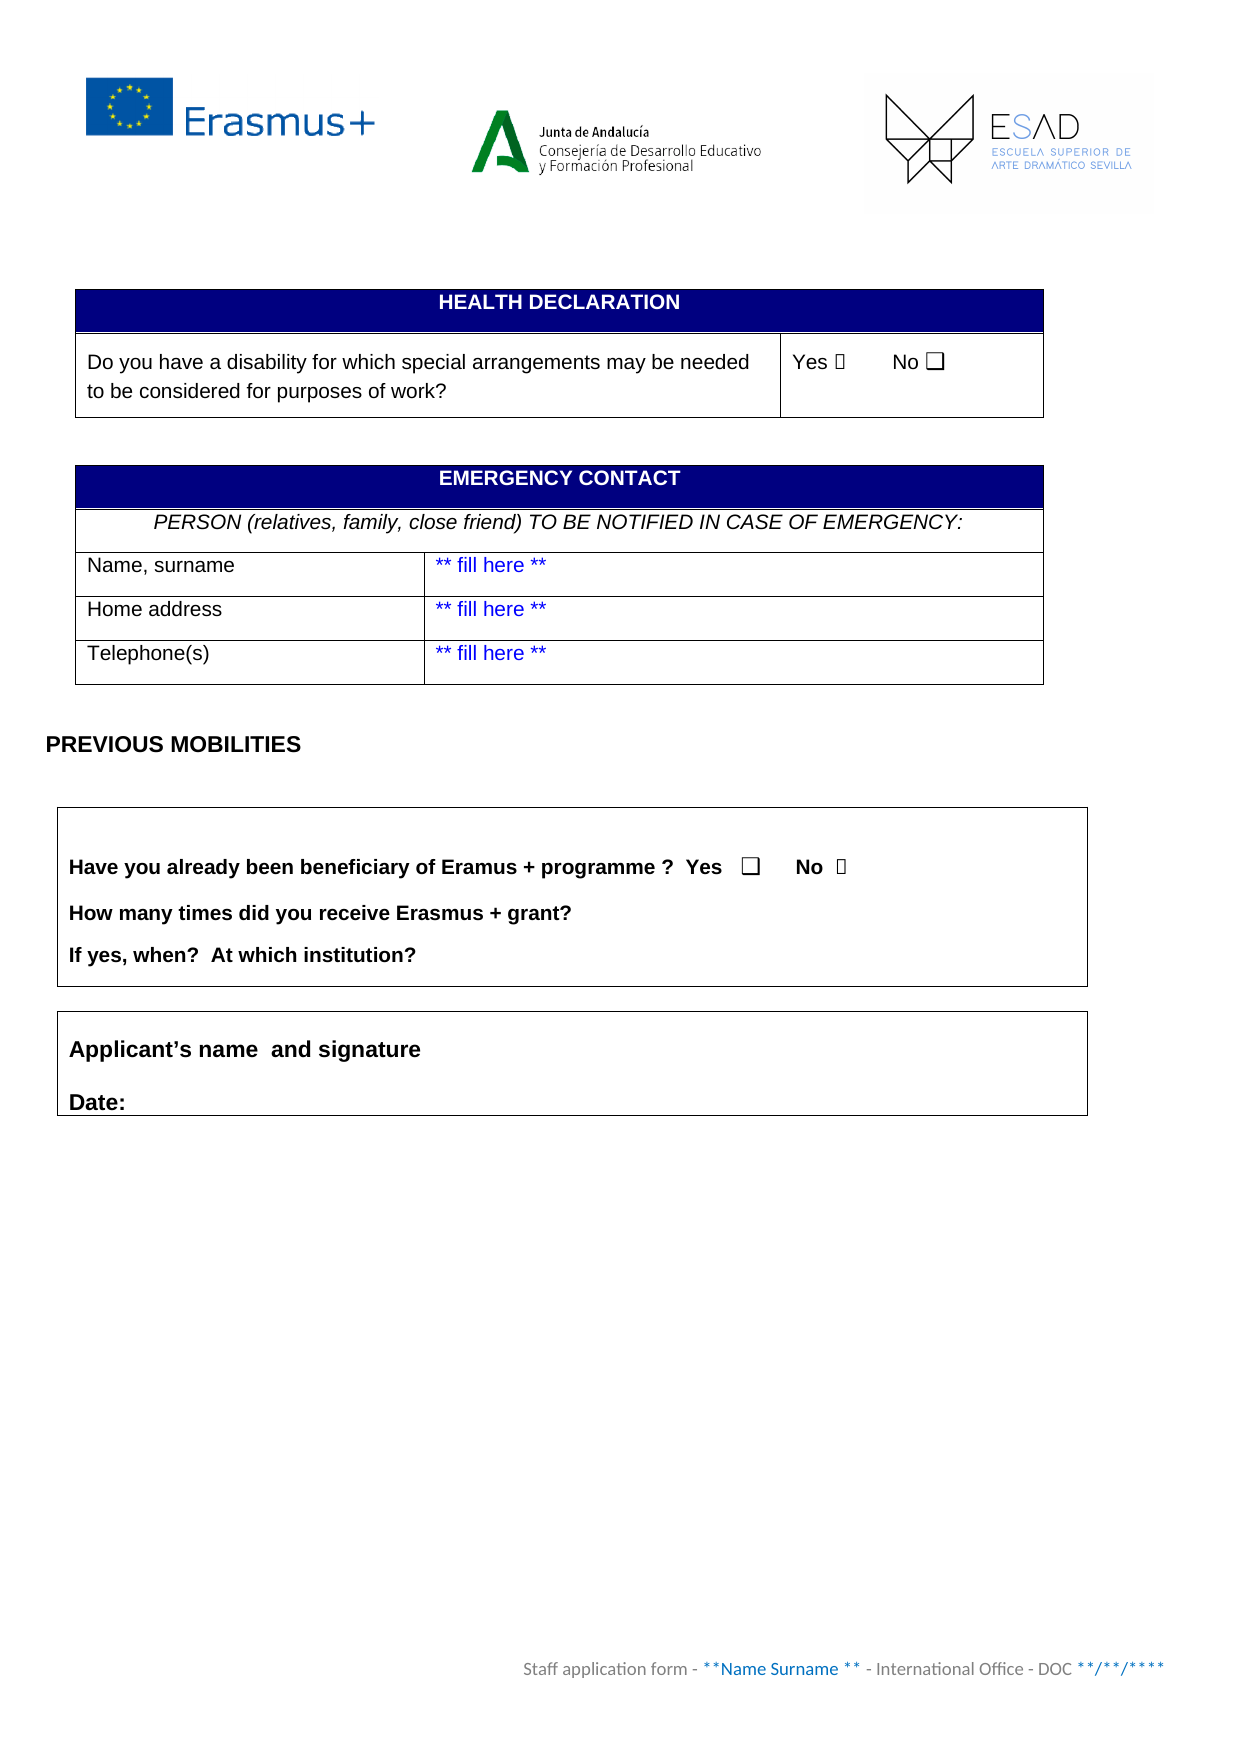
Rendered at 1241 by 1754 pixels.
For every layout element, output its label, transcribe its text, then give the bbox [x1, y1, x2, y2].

table_cell Telephone(s) [76, 641, 424, 683]
table_cell ** fill here ** [425, 641, 1043, 683]
table_cell ** fill here ** [425, 553, 1043, 596]
table_cell Name, surname [76, 553, 424, 596]
picture [85, 74, 379, 136]
picture [460, 103, 770, 185]
table_cell Yes  No ❑ [781, 334, 1043, 417]
table_cell PERSON (relatives, family, close friend) TO BE NOTIFIED IN CASE OF EMERGENCY: [76, 510, 1043, 552]
table_header HEALTH DECLARATION [76, 290, 1043, 332]
table_cell ** fill here ** [425, 597, 1043, 640]
subtitle PREVIOUS MOBILITIES [45, 731, 1165, 758]
picture [863, 73, 1154, 214]
table_header Have you already been beneficiary of Eramus + programme ? Yes ❑ No  How many times did you receive Erasmus + grant? If yes, when? At which institution? [58, 808, 1087, 986]
table_header Applicant’s name and signature Date: [58, 1012, 1087, 1115]
table_header EMERGENCY CONTACT [76, 466, 1043, 508]
table_cell Home address [76, 597, 424, 640]
table_cell Do you have a disability for which special arrangements may be needed to be considered for purposes of work? [76, 334, 780, 417]
